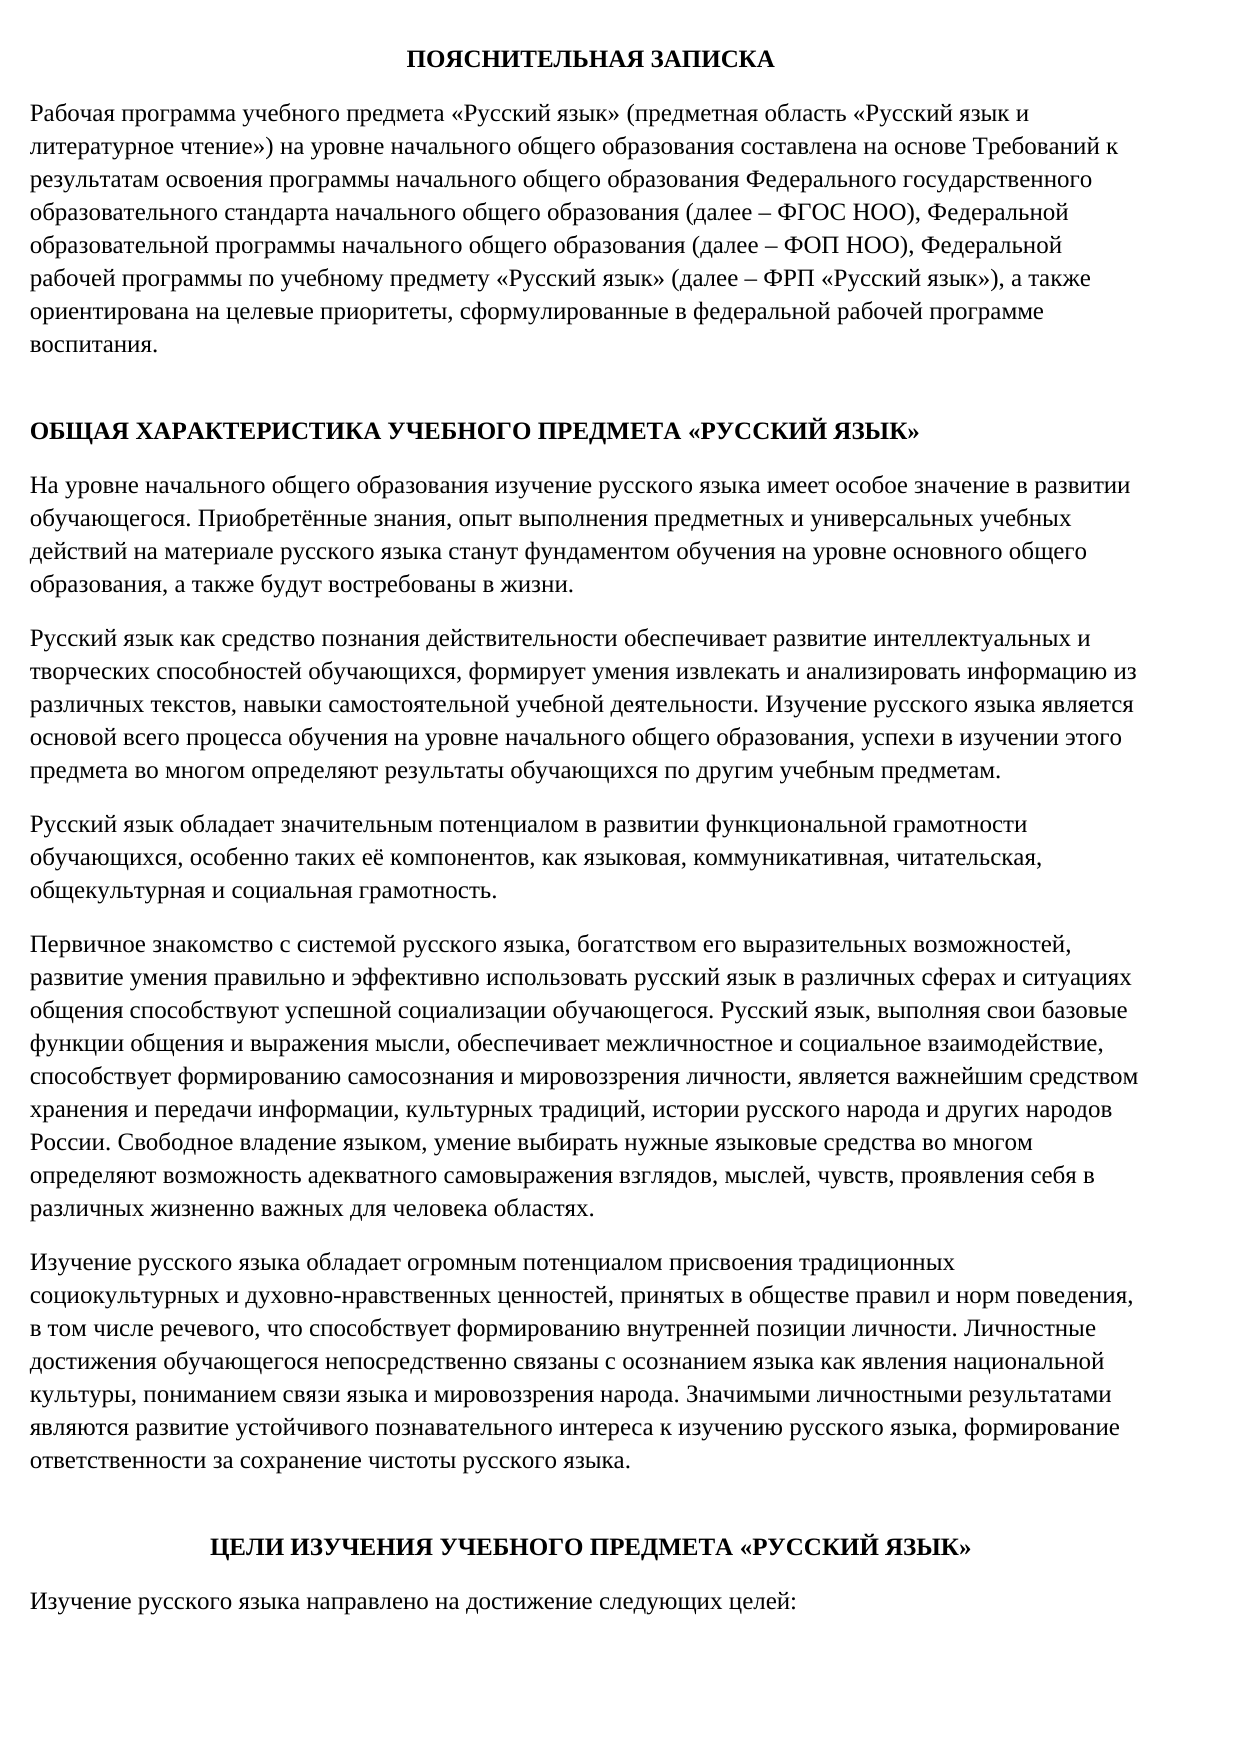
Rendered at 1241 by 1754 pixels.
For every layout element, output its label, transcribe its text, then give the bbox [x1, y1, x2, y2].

text Изучение русского языка направлено на достижение следующих целей: [29, 1586, 1152, 1614]
text ПОЯСНИТЕЛЬНАЯ ЗАПИСКА [29, 44, 1152, 73]
text На уровне начального общего образования изучение русского языка имеет особое значение в развитии обучающегося. Приобретённые знания, опыт выполнения предметных и универсальных учебных действий на материале русского языка станут фундаментом обучения на уровне основного общего образования, а также будут востребованы в жизни. [29, 470, 1152, 598]
text ОБЩАЯ ХАРАКТЕРИСТИКА УЧЕБНОГО ПРЕДМЕТА «РУССКИЙ ЯЗЫК» [29, 383, 1152, 445]
text Первичное знакомство с системой русского языка, богатством его выразительных возможностей, развитие умения правильно и эффективно использовать русский язык в различных сферах и ситуациях общения способствуют успешной социализации обучающегося. Русский язык, выполняя свои базовые функции общения и выражения мысли, обеспечивает межличностное и социальное взаимодействие, способствует формированию самосознания и мировоззрения личности, является важнейшим средством хранения и передачи информации, культурных традиций, истории русского народа и других народов России. Свободное владение языком, умение выбирать нужные языковые средства во многом определяют возможность адекватного самовыражения взглядов, мыслей, чувств, проявления себя в различных жизненно важных для человека областях. [29, 929, 1152, 1222]
text Рабочая программа учебного предмета «Русский язык» (предметная область «Русский язык и литературное чтение») на уровне начального общего образования составлена на основе Требований к результатам освоения программы начального общего образования Федерального государственного образовательного стандарта начального общего образования (далее – ФГОС НОО), Федеральной образовательной программы начального общего образования (далее – ФОП НОО), Федеральной рабочей программы по учебному предмету «Русский язык» (далее – ФРП «Русский язык»), а также ориентирована на целевые приоритеты, сформулированные в федеральной рабочей программе воспитания. [29, 98, 1152, 358]
text Изучение русского языка обладает огромным потенциалом присвоения традиционных социокультурных и духовно-нравственных ценностей, принятых в обществе правил и норм поведения, в том числе речевого, что способствует формированию внутренней позиции личности. Личностные достижения обучающегося непосредственно связаны с осознанием языка как явления национальной культуры, пониманием связи языка и мировоззрения народа. Значимыми личностными результатами являются развитие устойчивого познавательного интереса к изучению русского языка, формирование ответственности за сохранение чистоты русского языка. [29, 1247, 1152, 1474]
text ЦЕЛИ ИЗУЧЕНИЯ УЧЕБНОГО ПРЕДМЕТА «РУССКИЙ ЯЗЫК» [29, 1499, 1152, 1561]
text Русский язык обладает значительным потенциалом в развитии функциональной грамотности обучающихся, особенно таких её компонентов, как языковая, коммуникативная, читательская, общекультурная и социальная грамотность. [29, 809, 1152, 904]
text Русский язык как средство познания действительности обеспечивает развитие интеллектуальных и творческих способностей обучающихся, формирует умения извлекать и анализировать информацию из различных текстов, навыки самостоятельной учебной деятельности. Изучение русского языка является основой всего процесса обучения на уровне начального общего образования, успехи в изучении этого предмета во многом определяют результаты обучающихся по другим учебным предметам. [29, 623, 1152, 784]
